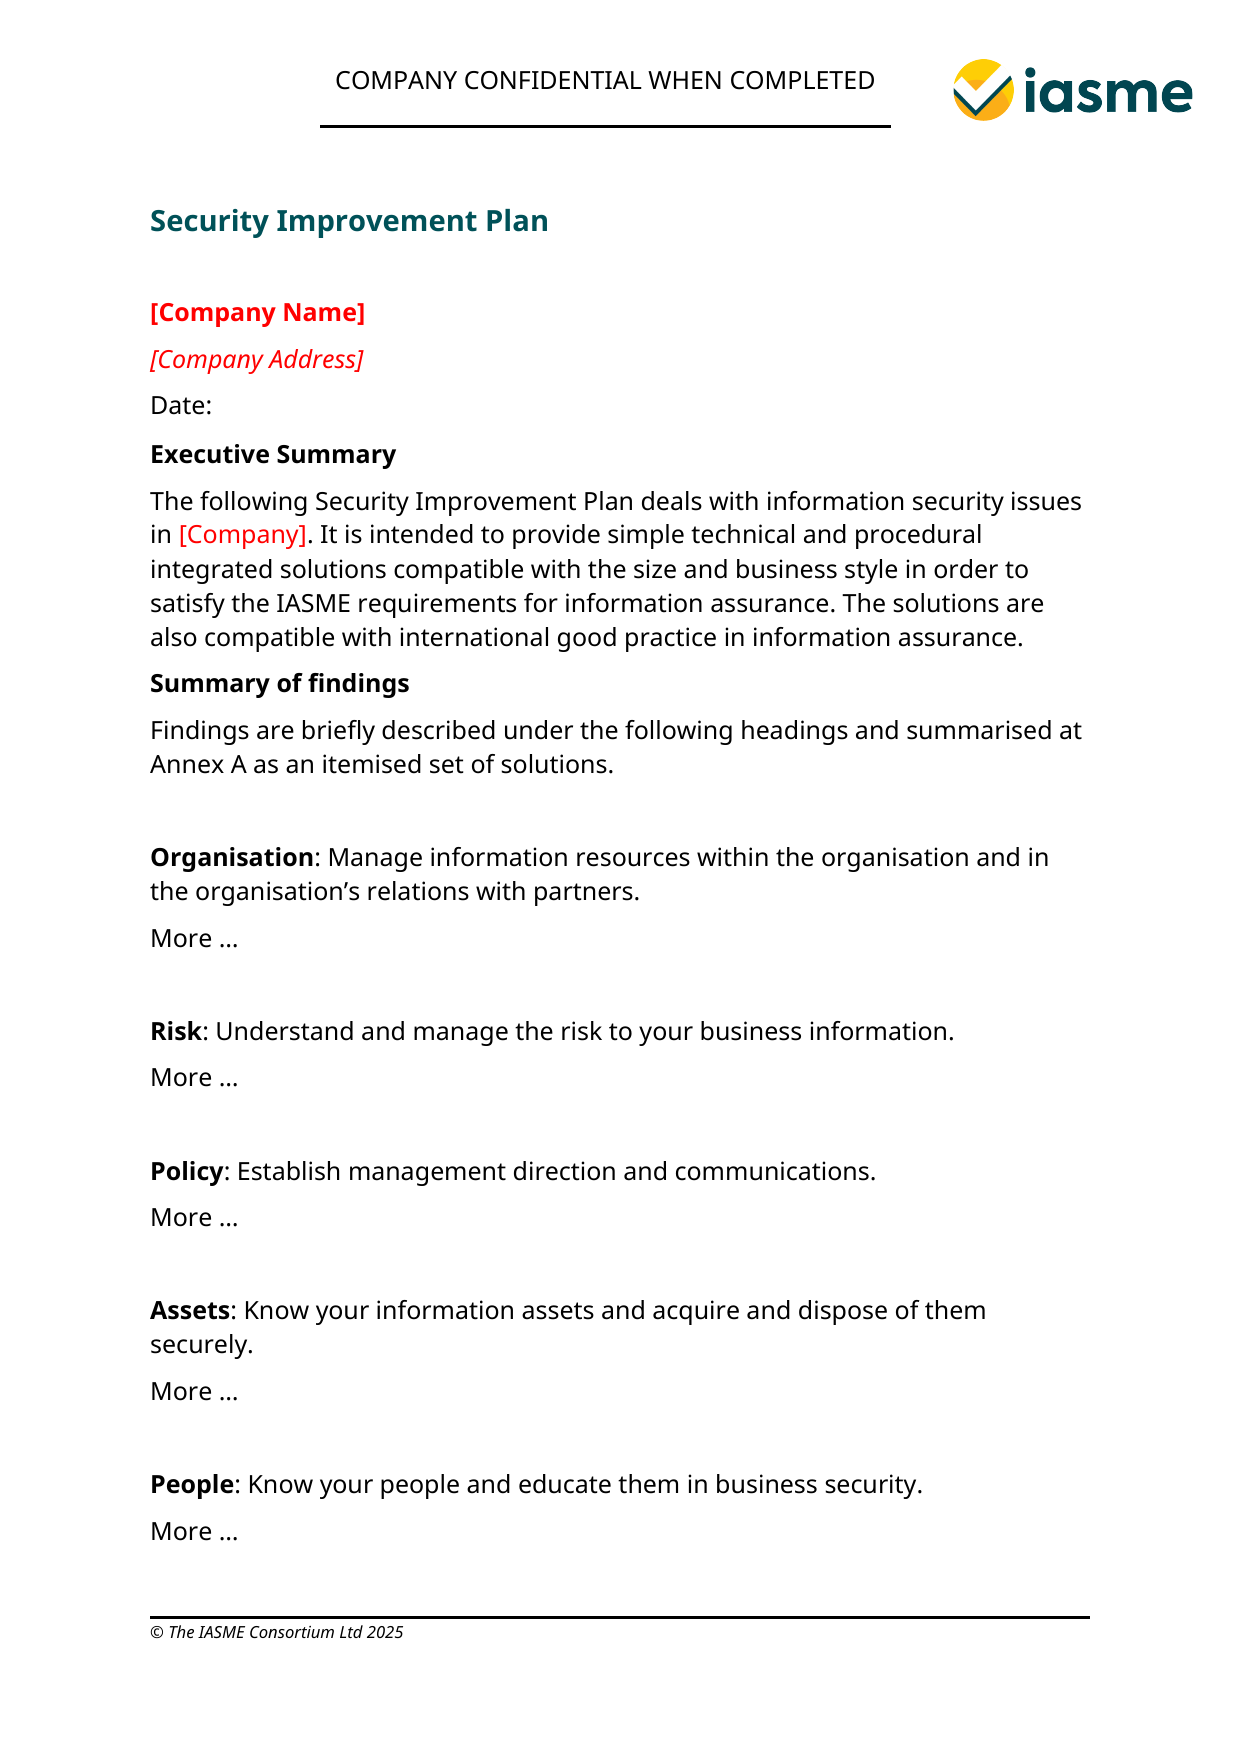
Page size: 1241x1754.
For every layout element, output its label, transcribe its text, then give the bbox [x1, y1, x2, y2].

text More … [150, 1373, 1090, 1407]
text More … [150, 1060, 1090, 1094]
text More … [150, 920, 1090, 954]
subtitle Executive Summary [150, 437, 1090, 471]
text More … [150, 1200, 1090, 1234]
text Organisation: Manage information resources within the organisation and in the organisation’s relations with partners. [150, 840, 1090, 908]
text [Company Address] [150, 341, 1090, 375]
text Date: [150, 388, 1090, 422]
picture [953, 59, 1193, 121]
text Summary of findings [150, 666, 1090, 700]
text Risk: Understand and manage the risk to your business information. [150, 1013, 1090, 1047]
subtitle Security Improvement Plan [150, 200, 1090, 240]
text More … [150, 1513, 1090, 1547]
text People: Know your people and educate them in business security. [150, 1467, 1090, 1501]
text The following Security Improvement Plan deals with information security issues in [Company]. It is intended to provide simple technical and procedural integrated solutions compatible with the size and business style in order to satisfy the IASME requirements for information assurance. The solutions are also compatible with international good practice in information assurance. [150, 483, 1090, 653]
text Policy: Establish management direction and communications. [150, 1153, 1090, 1187]
text Assets: Know your information assets and acquire and dispose of them securely. [150, 1293, 1090, 1361]
text [Company Name] [150, 295, 1090, 329]
text Findings are briefly described under the following headings and summarised at Annex A as an itemised set of solutions. [150, 712, 1090, 781]
